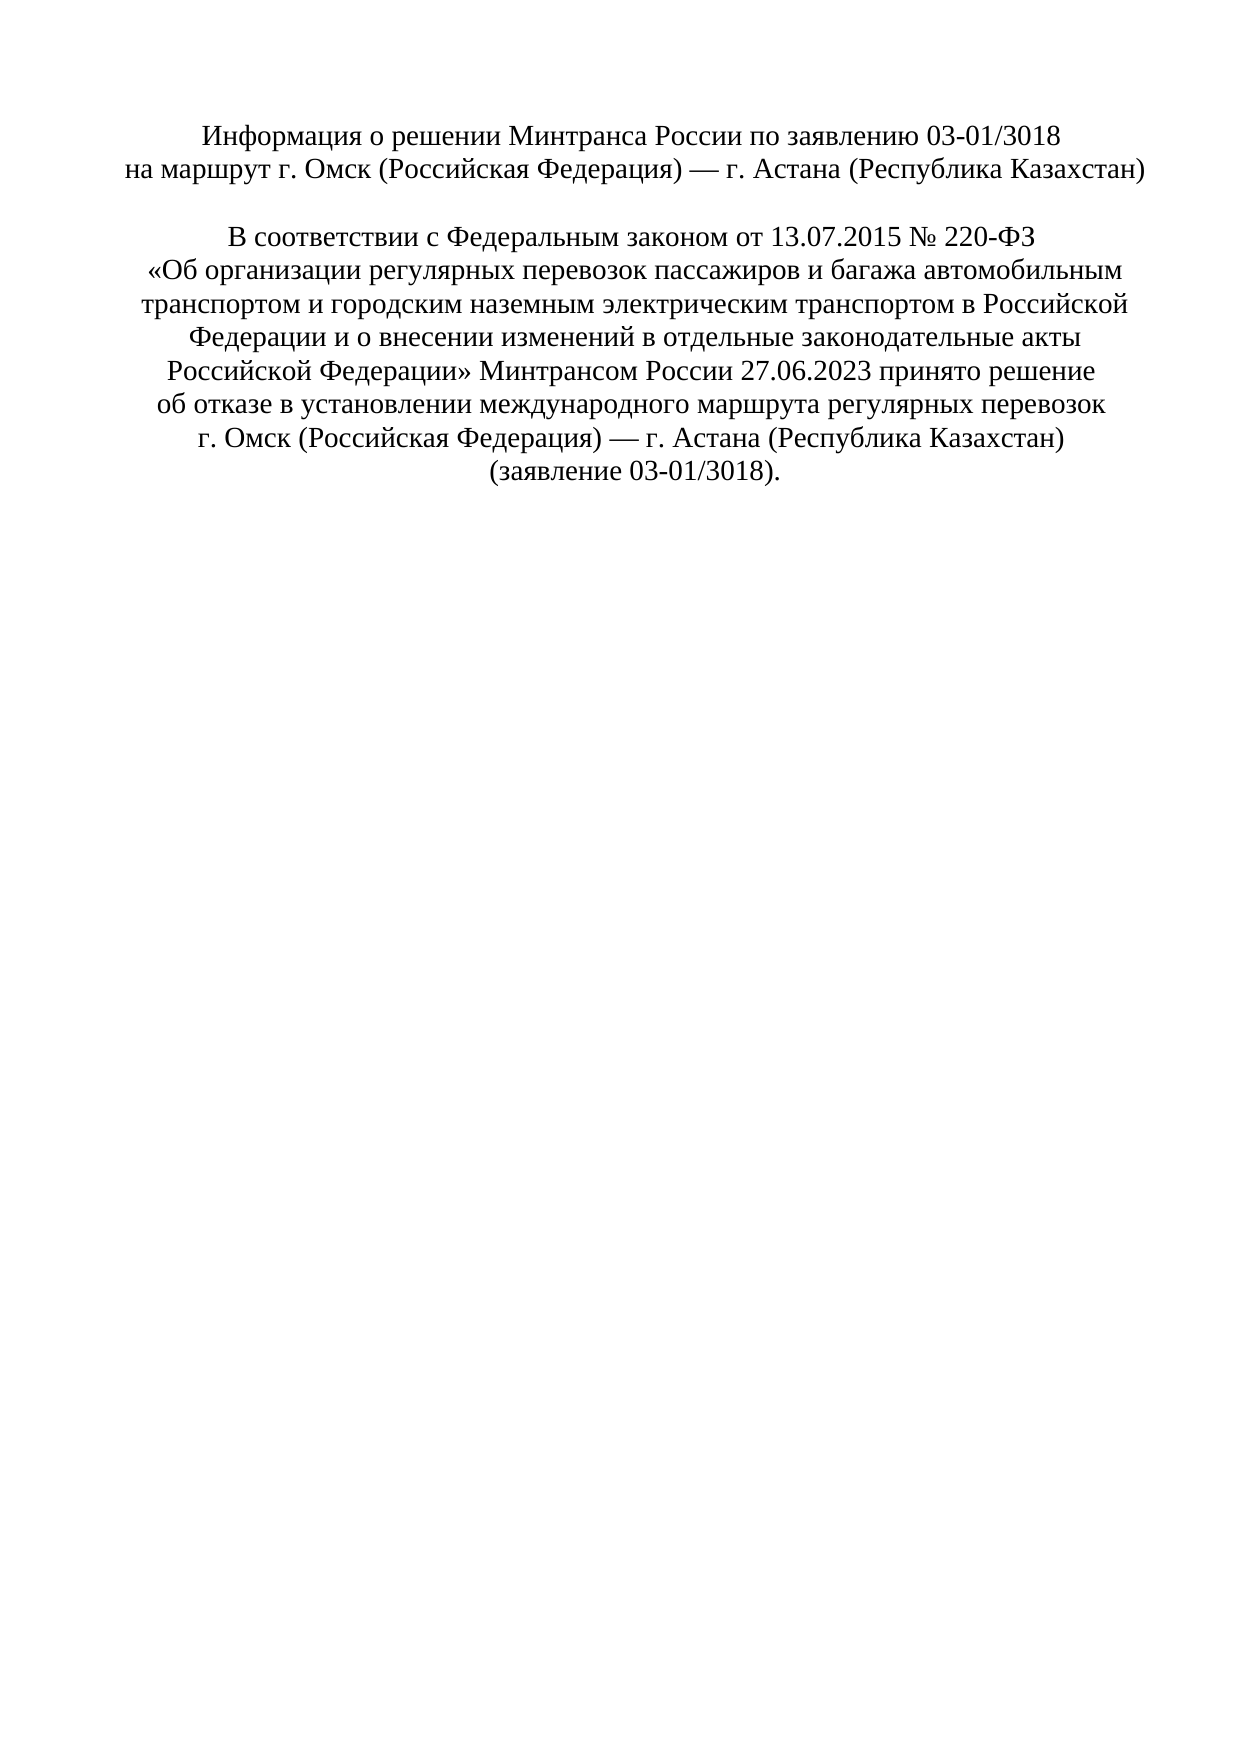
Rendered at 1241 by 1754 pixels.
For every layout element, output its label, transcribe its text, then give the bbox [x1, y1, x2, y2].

text Информация о решении Минтранса России по заявлению 03-01/3018 на маршрут г. Омск (Российская Федерация) — г. Астана (Республика Казахстан) [118, 118, 1152, 185]
text В соответствии с Федеральным законом от 13.07.2015 № 220-ФЗ «Об организации регулярных перевозок пассажиров и багажа автомобильным транспортом и городским наземным электрическим транспортом в Российской Федерации и о внесении изменений в отдельные законодательные акты Российской Федерации» Минтрансом России 27.06.2023 принято решение об отказе в установлении международного маршрута регулярных перевозок г. Омск (Российская Федерация) — г. Астана (Республика Казахстан) (заявление 03-01/3018). [118, 219, 1152, 487]
